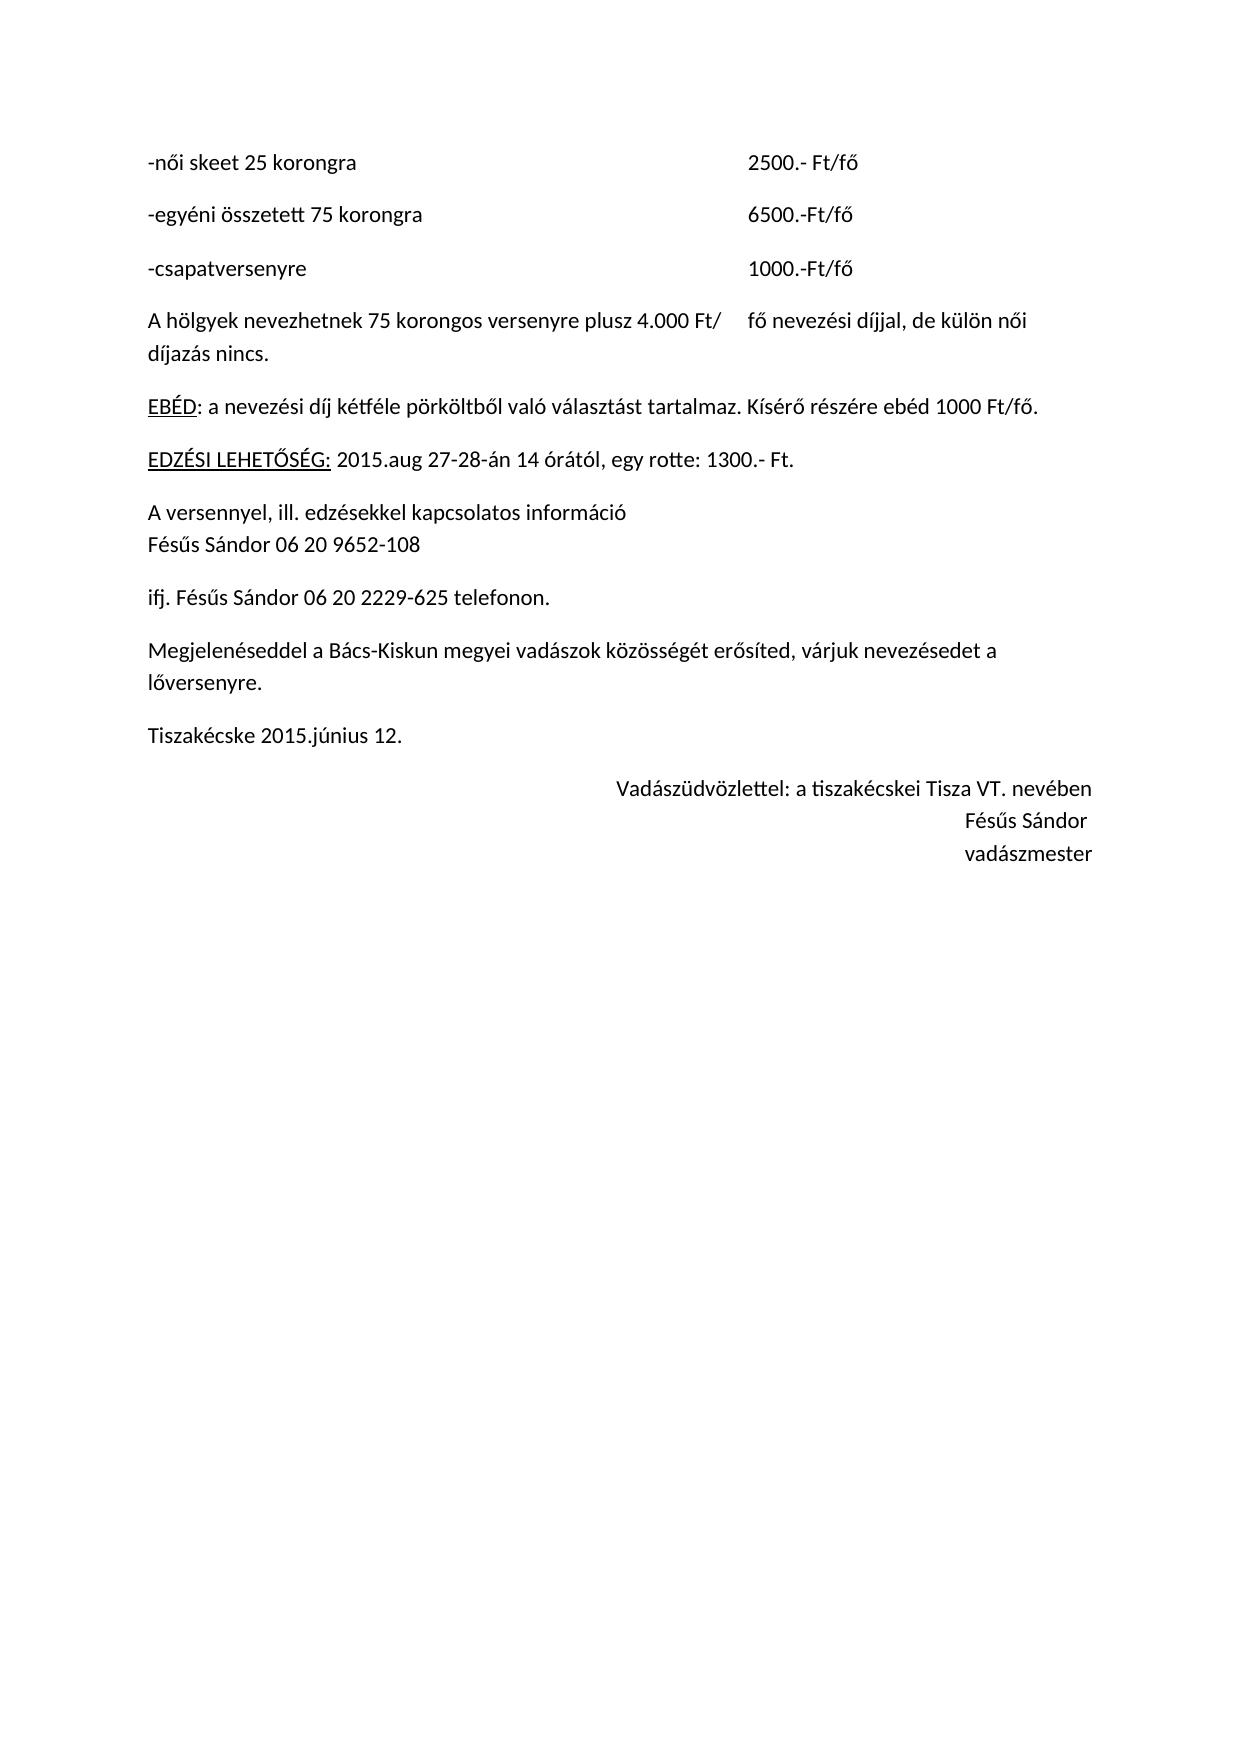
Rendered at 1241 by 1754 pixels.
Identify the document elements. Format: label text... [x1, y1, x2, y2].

text -női skeet 25 korongra 2500.- Ft/fő [148, 148, 1093, 176]
text -egyéni összetett 75 korongra 6500.-Ft/fő [148, 201, 1093, 229]
text A hölgyek nevezhetnek 75 korongos versenyre plusz 4.000 Ft/ fő nevezési díjjal, de külön női díjazás nincs. [148, 307, 1093, 367]
text ifj. Fésűs Sándor 06 20 2229-625 telefonon. [148, 583, 1093, 611]
text EDZÉSI LEHETŐSÉG: 2015.aug 27-28-án 14 órától, egy rotte: 1300.- Ft. [148, 445, 1093, 473]
text -csapatversenyre 1000.-Ft/fő [148, 254, 1093, 282]
text Megjelenéseddel a Bács-Kiskun megyei vadászok közösségét erősíted, várjuk nevezésedet a lőversenyre. [148, 636, 1093, 696]
text Vadászüdvözlettel: a tiszakécskei Tisza VT. nevében Fésűs Sándor vadászmester [148, 774, 1093, 867]
text Tiszakécske 2015.június 12. [148, 721, 1093, 749]
text EBÉD: a nevezési díj kétféle pörköltből való választást tartalmaz. Kísérő részére ebéd 1000 Ft/fő. [148, 392, 1093, 420]
text A versennyel, ill. edzésekkel kapcsolatos információ Fésűs Sándor 06 20 9652-108 [148, 498, 1093, 558]
